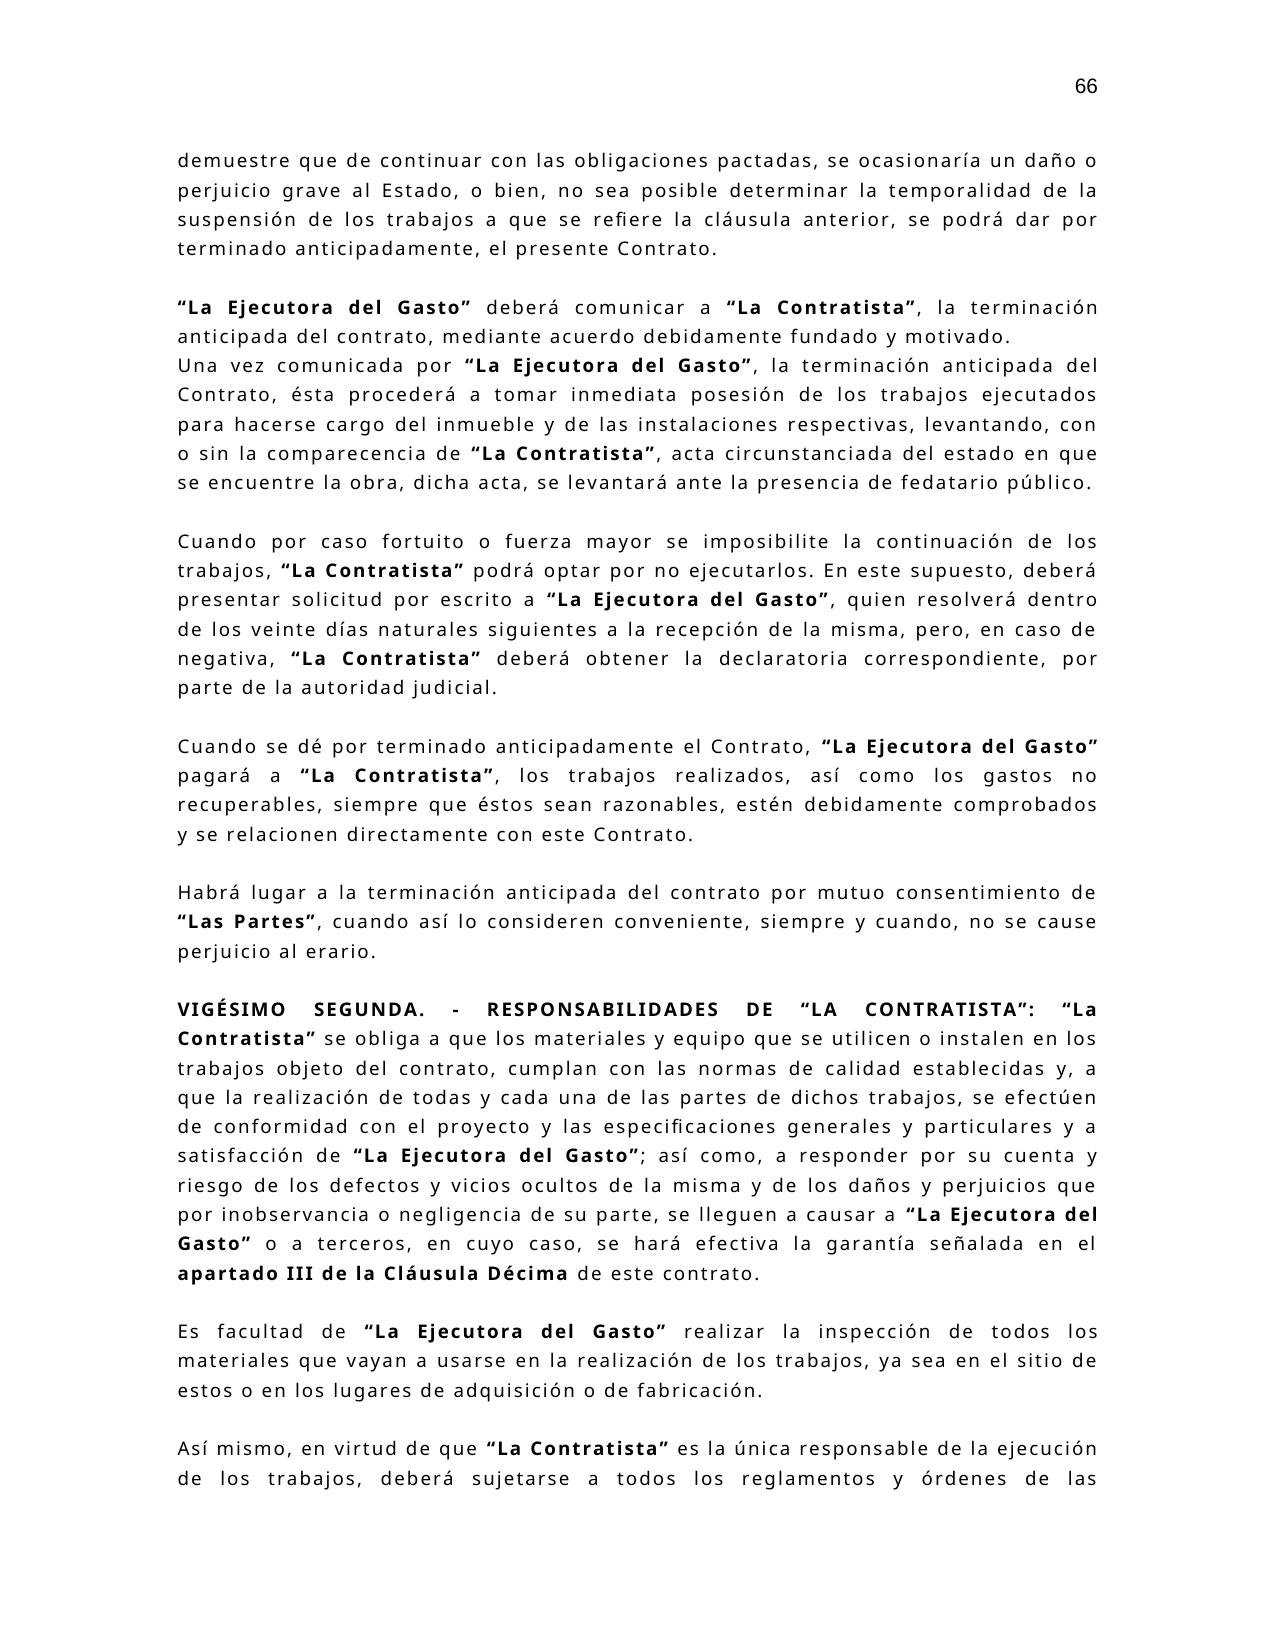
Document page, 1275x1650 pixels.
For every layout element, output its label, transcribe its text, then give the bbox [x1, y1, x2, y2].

text “La Ejecutora del Gasto” deberá comunicar a “La Contratista”, la terminación anticipada del contrato, mediante acuerdo debidamente fundado y motivado. [177, 294, 1098, 349]
text Cuando se dé por terminado anticipadamente el Contrato, “La Ejecutora del Gasto” pagará a “La Contratista”, los trabajos realizados, así como los gastos no recuperables, siempre que éstos sean razonables, estén debidamente comprobados y se relacionen directamente con este Contrato. [177, 733, 1098, 846]
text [177, 1436, 1098, 1490]
text VIGÉSIMO SEGUNDA. - RESPONSABILIDADES DE “LA CONTRATISTA”: “La Contratista” se obliga a que los materiales y equipo que se utilicen o instalen en los trabajos objeto del contrato, cumplan con las normas de calidad establecidas y, a que la realización de todas y cada una de las partes de dichos trabajos, se efectúen de conformidad con el proyecto y las especificaciones generales y particulares y a satisfacción de “La Ejecutora del Gasto”; así como, a responder por su cuenta y riesgo de los defectos y vicios ocultos de la misma y de los daños y perjuicios que por inobservancia o negligencia de su parte, se lleguen a causar a “La Ejecutora del Gasto” o a terceros, en cuyo caso, se hará efectiva la garantía señalada en el apartado III de la Cláusula Décima de este contrato. [177, 996, 1098, 1285]
text Habrá lugar a la terminación anticipada del contrato por mutuo consentimiento de “Las Partes”, cuando así lo consideren conveniente, siempre y cuando, no se cause perjuicio al erario. [177, 879, 1098, 963]
text Cuando por caso fortuito o fuerza mayor se imposibilite la continuación de los trabajos, “La Contratista” podrá optar por no ejecutarlos. En este supuesto, deberá presentar solicitud por escrito a “La Ejecutora del Gasto”, quien resolverá dentro de los veinte días naturales siguientes a la recepción de la misma, pero, en caso de negativa, “La Contratista” deberá obtener la declaratoria correspondiente, por parte de la autoridad judicial. [177, 528, 1098, 700]
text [177, 148, 1098, 261]
text Una vez comunicada por “La Ejecutora del Gasto”, la terminación anticipada del Contrato, ésta procederá a tomar inmediata posesión de los trabajos ejecutados para hacerse cargo del inmueble y de las instalaciones respectivas, levantando, con o sin la comparecencia de “La Contratista”, acta circunstanciada del estado en que se encuentre la obra, dicha acta, se levantará ante la presencia de fedatario público. [177, 352, 1098, 495]
text Es facultad de “La Ejecutora del Gasto” realizar la inspección de todos los materiales que vayan a usarse en la realización de los trabajos, ya sea en el sitio de estos o en los lugares de adquisición o de fabricación. [177, 1318, 1098, 1402]
